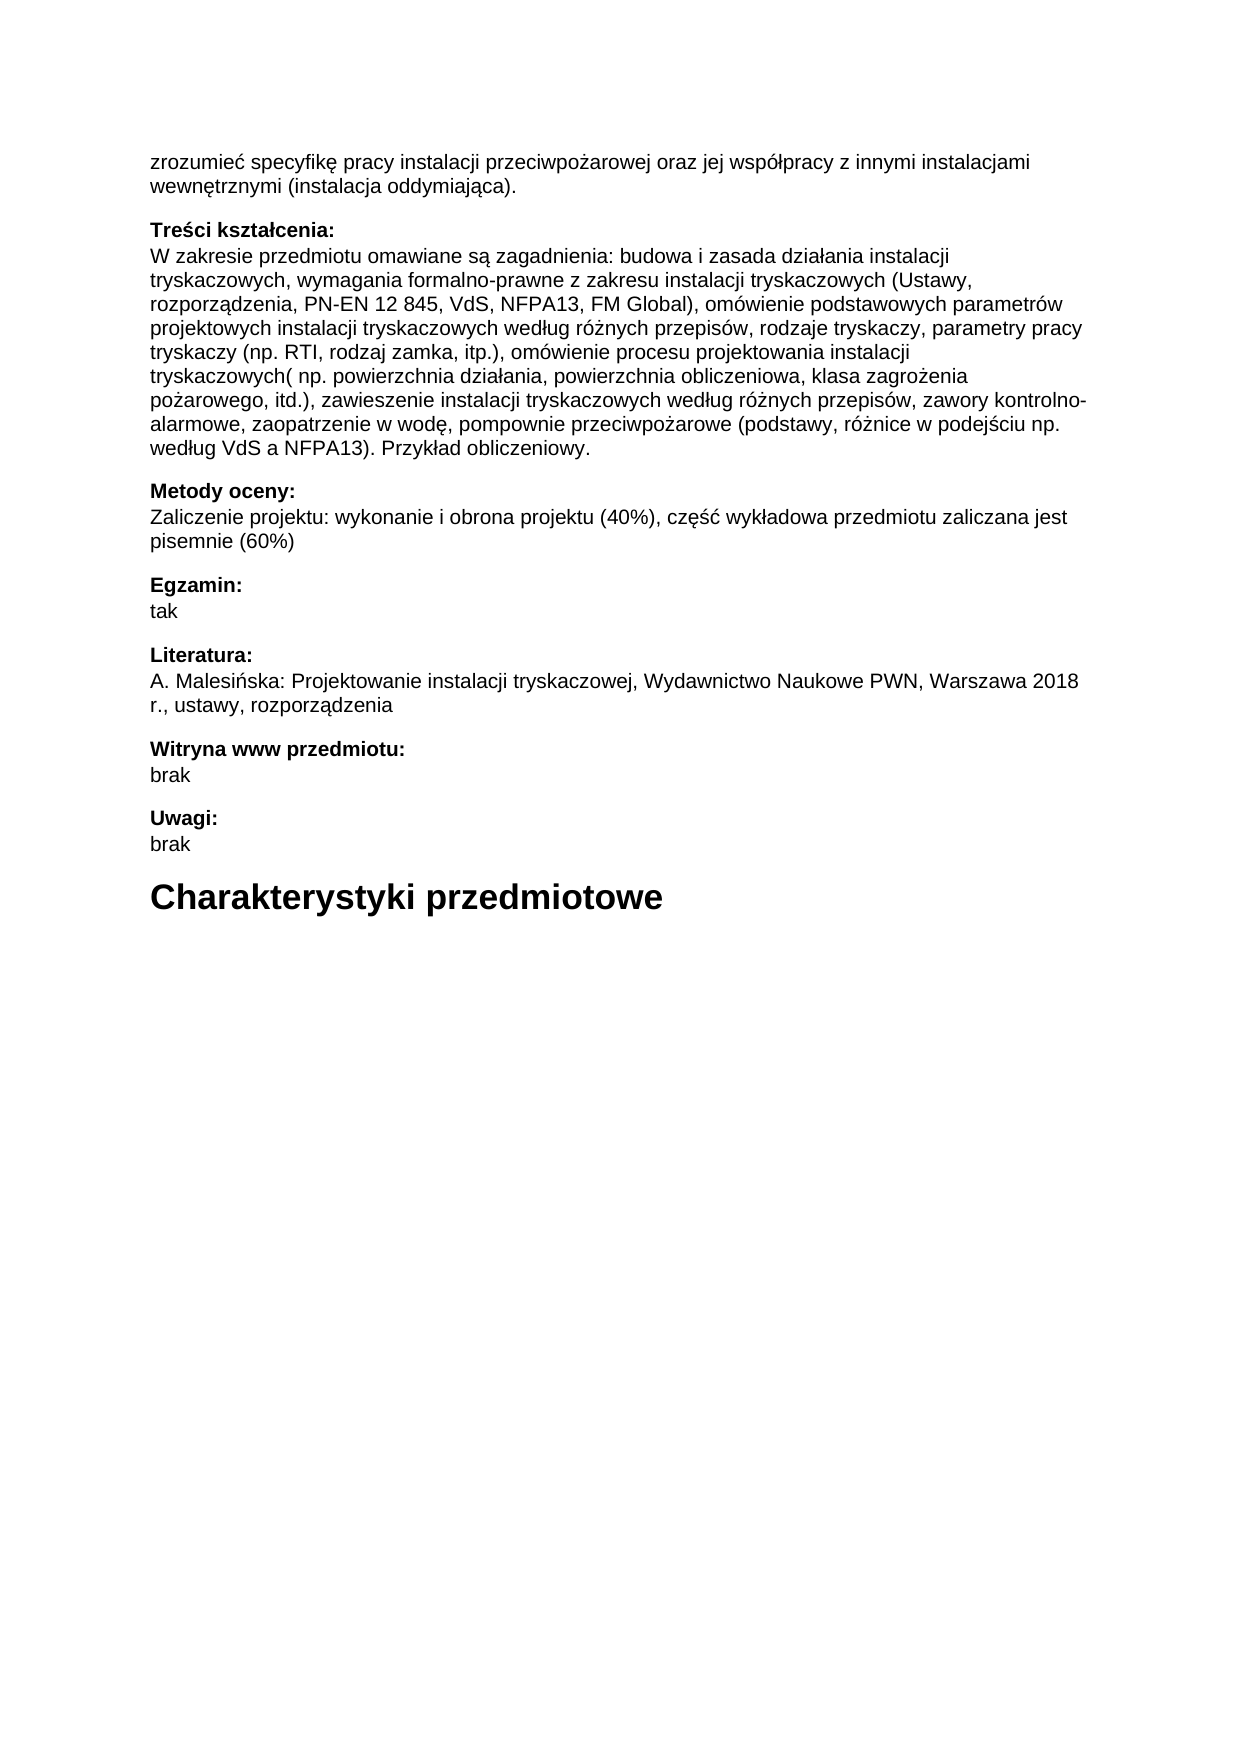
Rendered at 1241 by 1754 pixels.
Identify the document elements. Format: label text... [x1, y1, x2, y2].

text brak [150, 832, 1090, 856]
text Treści kształcenia: [150, 218, 1090, 242]
text Literatura: [150, 643, 1090, 667]
text Witryna www przedmiotu: [150, 736, 1090, 760]
text brak [150, 762, 1090, 786]
text Egzamin: [150, 573, 1090, 597]
subtitle Charakterystyki przedmiotowe [150, 876, 1090, 917]
text W zakresie przedmiotu omawiane są zagadnienia: budowa i zasada działania instalacji tryskaczowych, wymagania formalno-prawne z zakresu instalacji tryskaczowych (Ustawy, rozporządzenia, PN-EN 12 845, VdS, NFPA13, FM Global), omówienie podstawowych parametrów projektowych instalacji tryskaczowych według różnych przepisów, rodzaje tryskaczy, parametry pracy tryskaczy (np. RTI, rodzaj zamka, itp.), omówienie procesu projektowania instalacji tryskaczowych( np. powierzchnia działania, powierzchnia obliczeniowa, klasa zagrożenia pożarowego, itd.), zawieszenie instalacji tryskaczowych według różnych przepisów, zawory kontrolno-alarmowe, zaopatrzenie w wodę, pompownie przeciwpożarowe (podstawy, różnice w podejściu np. według VdS a NFPA13). Przykład obliczeniowy. [150, 244, 1090, 459]
text Uwagi: [150, 806, 1090, 830]
text Zaliczenie projektu: wykonanie i obrona projektu (40%), część wykładowa przedmiotu zaliczana jest pisemnie (60%) [150, 505, 1090, 553]
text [150, 150, 1090, 198]
text A. Malesińska: Projektowanie instalacji tryskaczowej, Wydawnictwo Naukowe PWN, Warszawa 2018 r., ustawy, rozporządzenia [150, 669, 1090, 717]
text Metody oceny: [150, 479, 1090, 503]
text tak [150, 599, 1090, 623]
